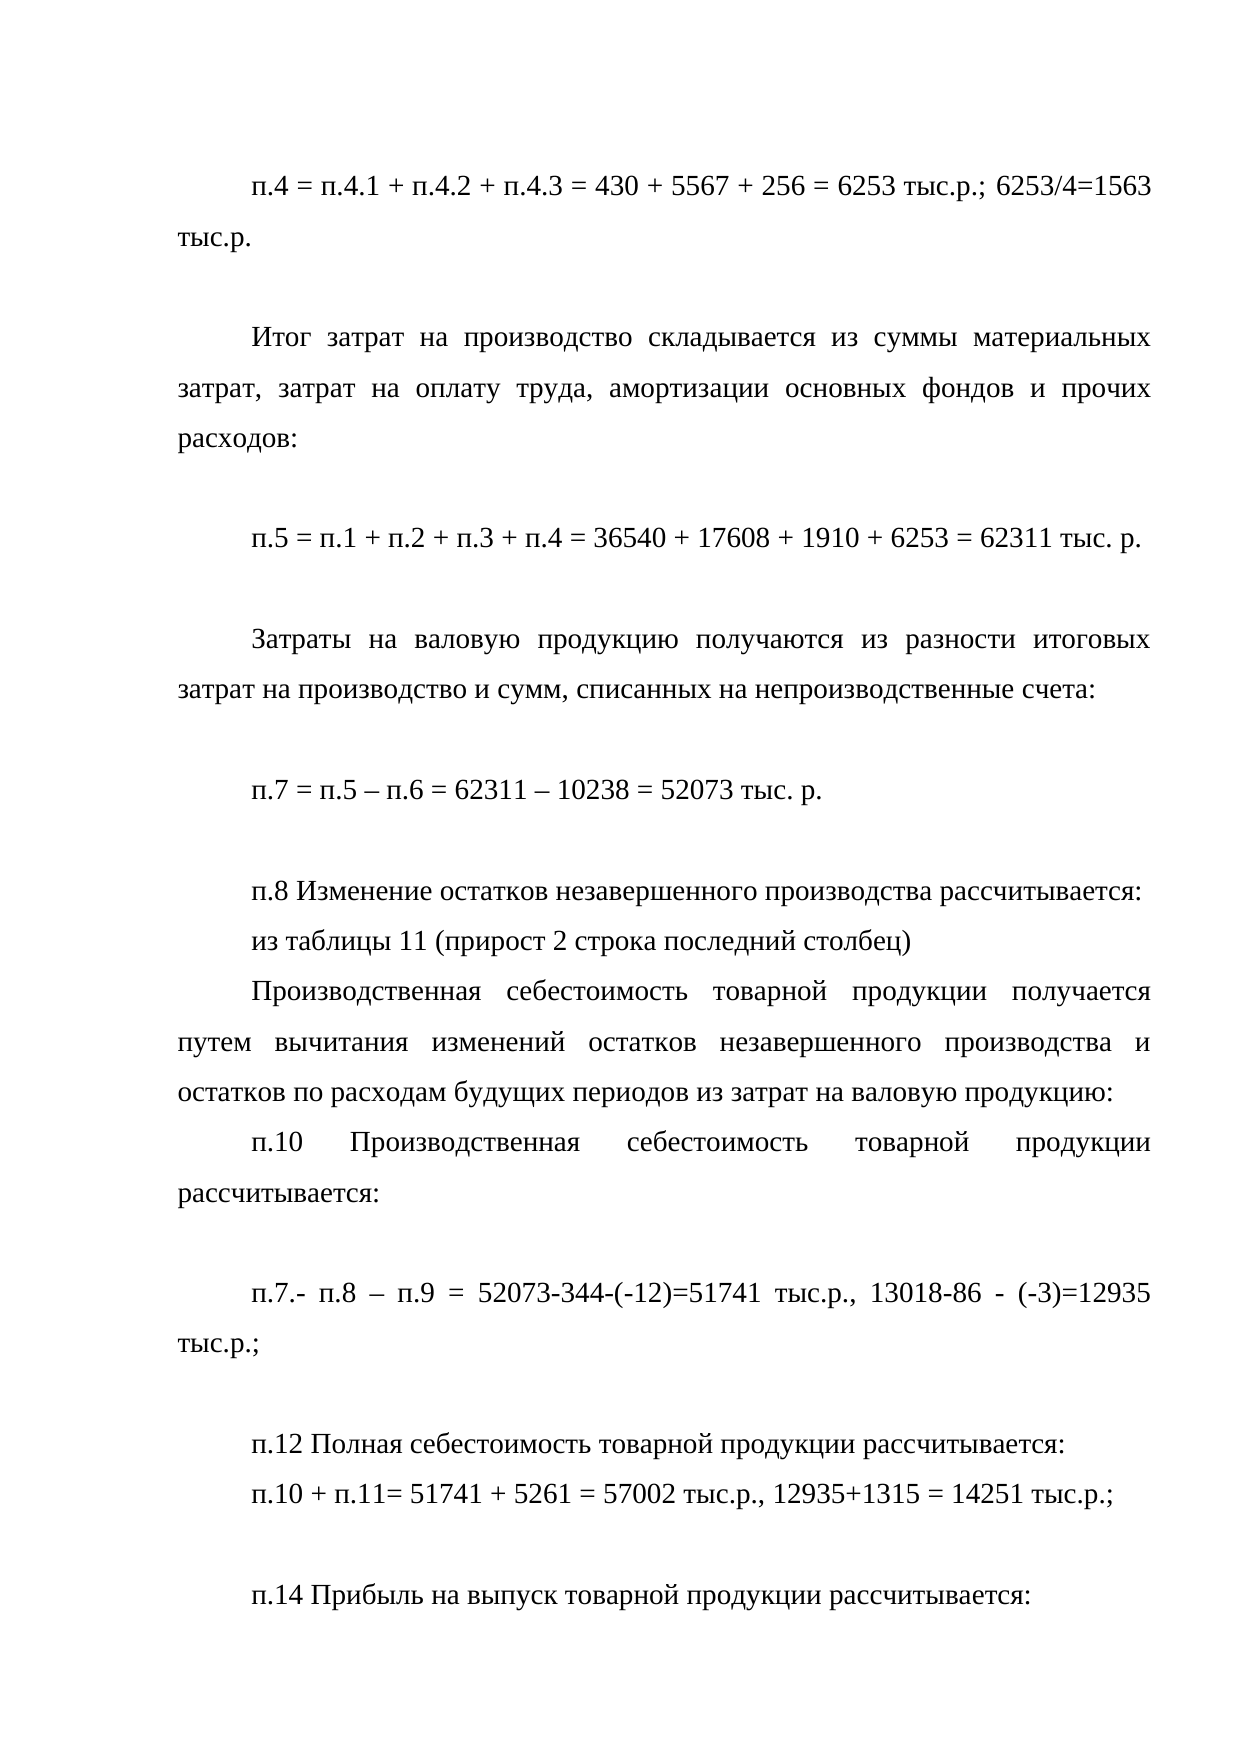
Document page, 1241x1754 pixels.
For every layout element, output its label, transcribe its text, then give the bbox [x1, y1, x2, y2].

text п.10 + п.11= 51741 + 5261 = 57002 тыс.р., 12935+1315 = 14251 тыс.р.; [177, 1477, 1152, 1510]
text п.7.- п.8 – п.9 = 52073-344-(-12)=51741 тыс.р., 13018-86 - (-3)=12935 тыс.р.; [177, 1275, 1152, 1359]
text п.5 = п.1 + п.2 + п.3 + п.4 = 36540 + 17608 + 1910 + 6253 = 62311 тыс. р. [177, 521, 1152, 554]
text п.12 Полная себестоимость товарной продукции рассчитывается: [177, 1426, 1152, 1460]
text п.10 Производственная себестоимость товарной продукции рассчитывается: [177, 1124, 1152, 1208]
text п.14 Прибыль на выпуск товарной продукции рассчитывается: [177, 1577, 1152, 1611]
text Производственная себестоимость товарной продукции получается путем вычитания изменений остатков незавершенного производства и остатков по расходам будущих периодов из затрат на валовую продукцию: [177, 973, 1152, 1108]
text п.7 = п.5 – п.6 = 62311 – 10238 = 52073 тыс. р. [177, 772, 1152, 806]
text Итог затрат на производство складывается из суммы материальных затрат, затрат на оплату труда, амортизации основных фондов и прочих расходов: [177, 319, 1152, 453]
text п.8 Изменение остатков незавершенного производства рассчитывается: [177, 873, 1152, 906]
text Затраты на валовую продукцию получаются из разности итоговых затрат на производство и сумм, списанных на непроизводственные счета: [177, 621, 1152, 705]
text п.4 = п.4.1 + п.4.2 + п.4.3 = 430 + 5567 + 256 = 6253 тыс.р.; 6253/4=1563 тыс.р. [177, 168, 1152, 252]
text из таблицы 11 (прирост 2 строка последний столбец) [177, 923, 1152, 957]
